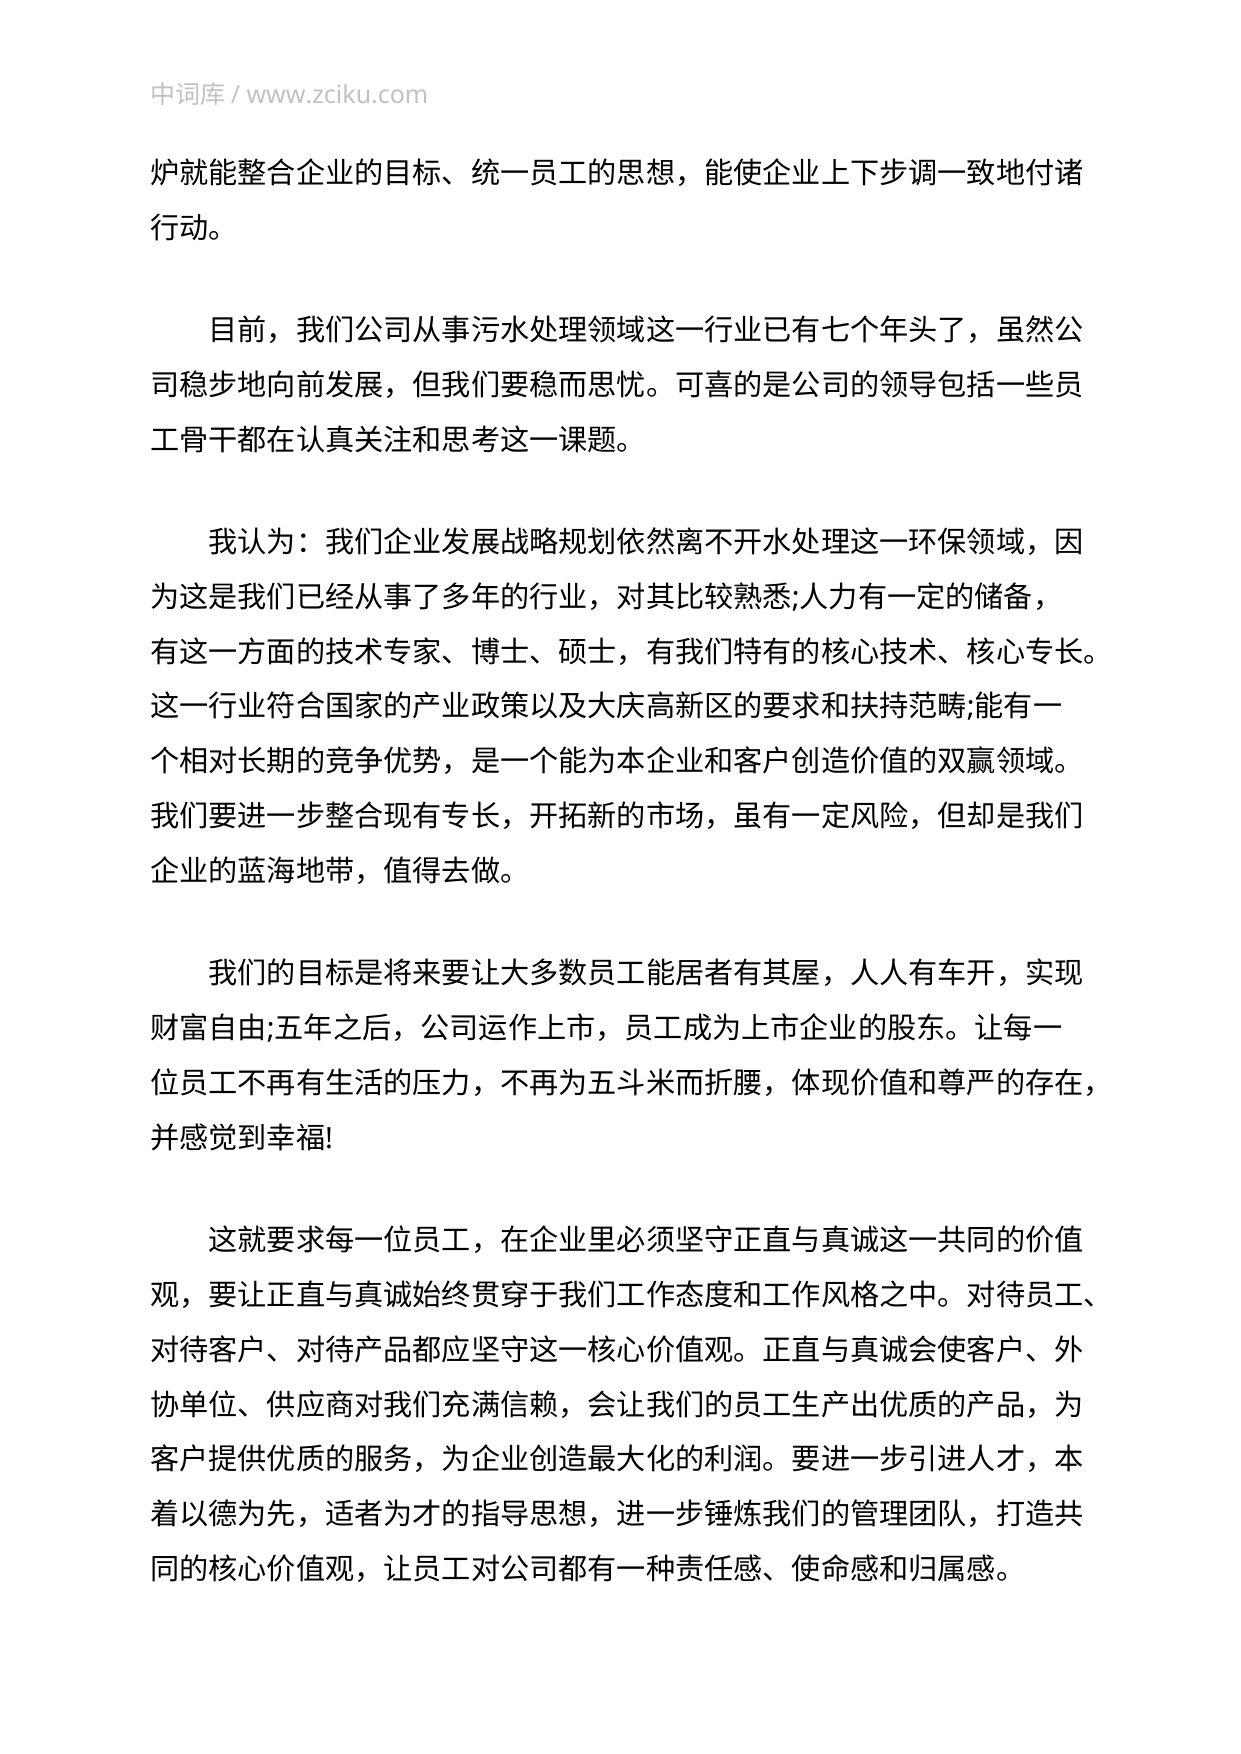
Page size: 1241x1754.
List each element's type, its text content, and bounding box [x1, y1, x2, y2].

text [150, 150, 1090, 247]
text 我们的目标是将来要让大多数员工能居者有其屋，人人有车开，实现财富自由;五年之后，公司运作上市，员工成为上市企业的股东。让每一位员工不再有生活的压力，不再为五斗米而折腰，体现价值和尊严的存在，并感觉到幸福! [150, 949, 1090, 1157]
text 这就要求每一位员工，在企业里必须坚守正直与真诚这一共同的价值观，要让正直与真诚始终贯穿于我们工作态度和工作风格之中。对待员工、对待客户、对待产品都应坚守这一核心价值观。正直与真诚会使客户、外协单位、供应商对我们充满信赖，会让我们的员工生产出优质的产品，为客户提供优质的服务，为企业创造最大化的利润。要进一步引进人才，本着以德为先，适者为才的指导思想，进一步锤炼我们的管理团队，打造共同的核心价值观，让员工对公司都有一种责任感、使命感和归属感。 [150, 1216, 1090, 1588]
text 我认为：我们企业发展战略规划依然离不开水处理这一环保领域，因为这是我们已经从事了多年的行业，对其比较熟悉;人力有一定的储备，有这一方面的技术专家、博士、硕士，有我们特有的核心技术、核心专长。这一行业符合国家的产业政策以及大庆高新区的要求和扶持范畴;能有一个相对长期的竞争优势，是一个能为本企业和客户创造价值的双赢领域。我们要进一步整合现有专长，开拓新的市场，虽有一定风险，但却是我们企业的蓝海地带，值得去做。 [150, 518, 1090, 890]
text 目前，我们公司从事污水处理领域这一行业已有七个年头了，虽然公司稳步地向前发展，但我们要稳而思忧。可喜的是公司的领导包括一些员工骨干都在认真关注和思考这一课题。 [150, 307, 1090, 459]
